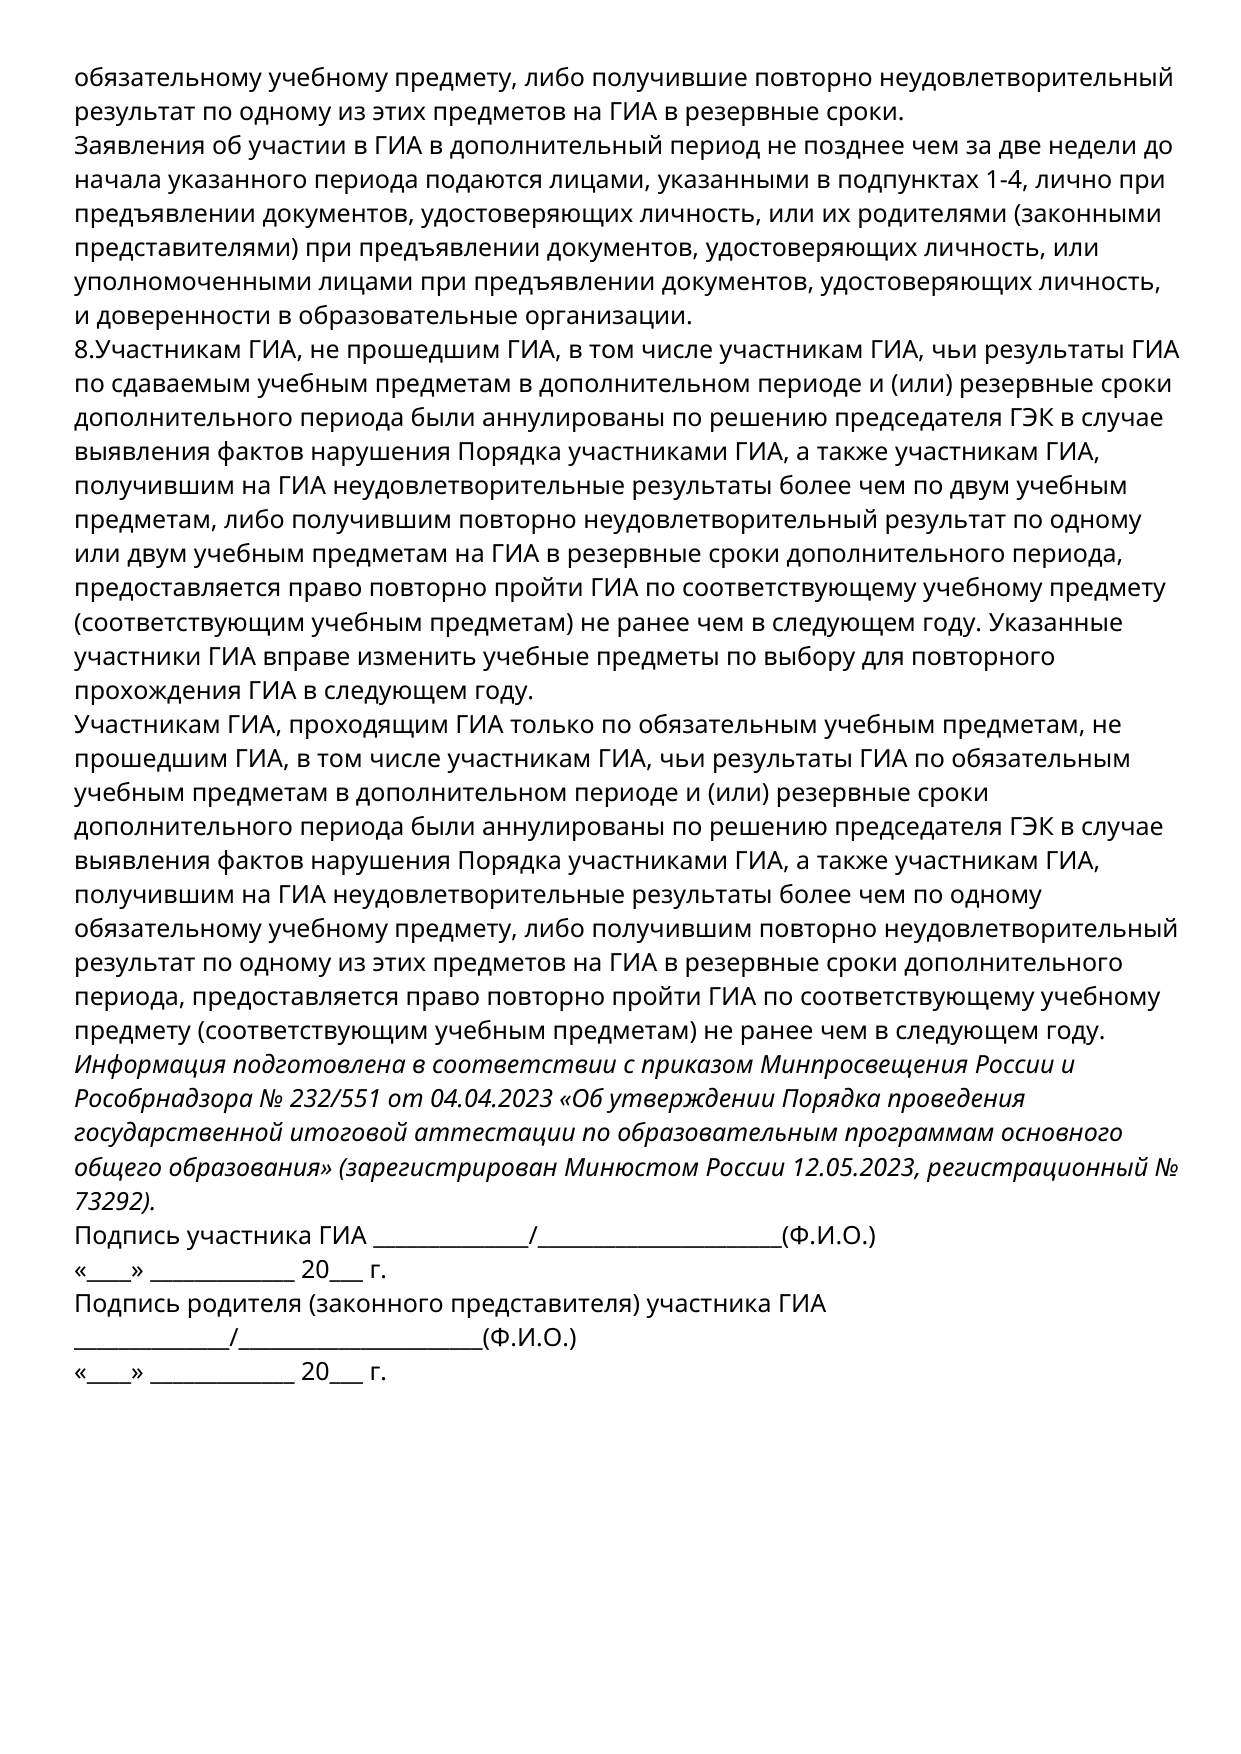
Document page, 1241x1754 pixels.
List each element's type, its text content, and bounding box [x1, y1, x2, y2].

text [74, 59, 1181, 127]
text «____» _____________ 20___ г. [74, 1251, 1181, 1285]
text Подпись участника ГИА ______________/______________________(Ф.И.О.) [74, 1217, 1181, 1251]
text «____» _____________ 20___ г. [74, 1353, 1181, 1388]
text Подпись родителя (законного представителя) участника ГИА ______________/______________________(Ф.И.О.) [74, 1285, 1181, 1353]
text 8.Участникам ГИА, не прошедшим ГИА, в том числе участникам ГИА, чьи результаты ГИА по сдаваемым учебным предметам в дополнительном периоде и (или) резервные сроки дополнительного периода были аннулированы по решению председателя ГЭК в случае выявления фактов нарушения Порядка участниками ГИА, а также участникам ГИА, получившим на ГИА неудовлетворительные результаты более чем по двум учебным предметам, либо получившим повторно неудовлетворительный результат по одному или двум учебным предметам на ГИА в резервные сроки дополнительного периода, предоставляется право повторно пройти ГИА по соответствующему учебному предмету (соответствующим учебным предметам) не ранее чем в следующем году. Указанные участники ГИА вправе изменить учебные предметы по выбору для повторного прохождения ГИА в следующем году. [74, 332, 1181, 706]
text Заявления об участии в ГИА в дополнительный период не позднее чем за две недели до начала указанного периода подаются лицами, указанными в подпунктах 1-4, лично при предъявлении документов, удостоверяющих личность, или их родителями (законными представителями) при предъявлении документов, удостоверяющих личность, или уполномоченными лицами при предъявлении документов, удостоверяющих личность, и доверенности в образовательные организации. [74, 127, 1181, 332]
text Информация подготовлена в соответствии с приказом Минпросвещения России и Рособрнадзора № 232/551 от 04.04.2023 «Об утверждении Порядка проведения государственной итоговой аттестации по образовательным программам основного общего образования» (зарегистрирован Минюстом России 12.05.2023, регистрационный № 73292). [74, 1047, 1181, 1217]
text Участникам ГИА, проходящим ГИА только по обязательным учебным предметам, не прошедшим ГИА, в том числе участникам ГИА, чьи результаты ГИА по обязательным учебным предметам в дополнительном периоде и (или) резервные сроки дополнительного периода были аннулированы по решению председателя ГЭК в случае выявления фактов нарушения Порядка участниками ГИА, а также участникам ГИА, получившим на ГИА неудовлетворительные результаты более чем по одному обязательному учебному предмету, либо получившим повторно неудовлетворительный результат по одному из этих предметов на ГИА в резервные сроки дополнительного периода, предоставляется право повторно пройти ГИА по соответствующему учебному предмету (соответствующим учебным предметам) не ранее чем в следующем году. [74, 706, 1181, 1047]
